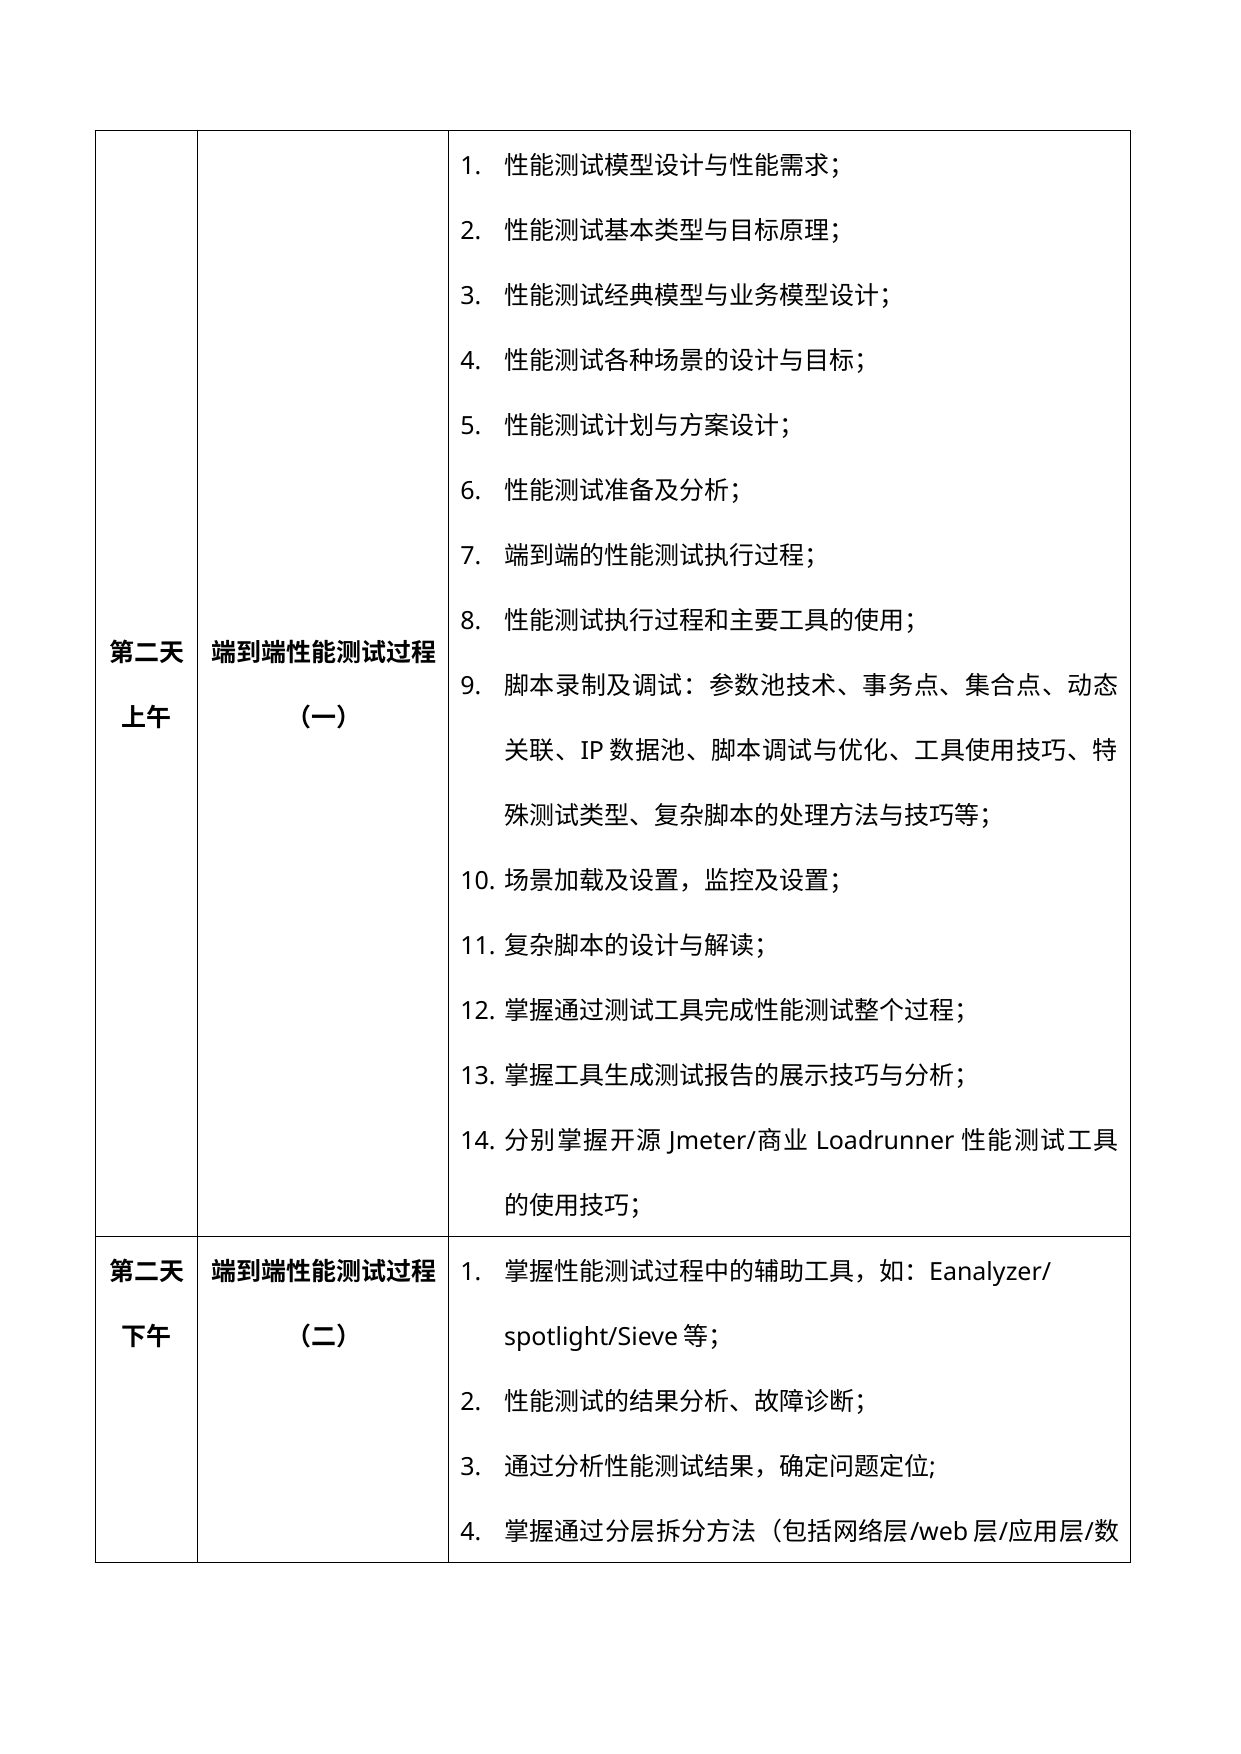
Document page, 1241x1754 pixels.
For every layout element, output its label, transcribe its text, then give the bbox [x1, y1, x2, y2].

table_cell 端到端性能测试过程（一） [198, 131, 448, 1236]
table_cell 第二天下午 [96, 1237, 197, 1562]
table_cell 性能测试模型设计与性能需求； 性能测试基本类型与目标原理； 性能测试经典模型与业务模型设计； 性能测试各种场景的设计与目标； 性能测试计划与方案设计； 性能测试准备及分析； 端到端的性能测试执行过程； 性能测试执行过程和主要工具的使用； 脚本录制及调试：参数池技术、事务点、集合点、动态关联、IP数据池、脚本调试与优化、工具使用技巧、特殊测试类型、复杂脚本的处理方法与技巧等； 场景加载及设置，监控及设置； 复杂脚本的设计与解读； 掌握通过测试工具完成性能测试整个过程； 掌握工具生成测试报告的展示技巧与分析； 分别掌握开源Jmeter/商业Loadrunner性能测试工具的使用技巧； [449, 131, 1130, 1236]
table_cell 端到端性能测试过程（二） [198, 1237, 448, 1562]
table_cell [449, 1237, 1130, 1562]
table_cell 第二天上午 [96, 131, 197, 1236]
